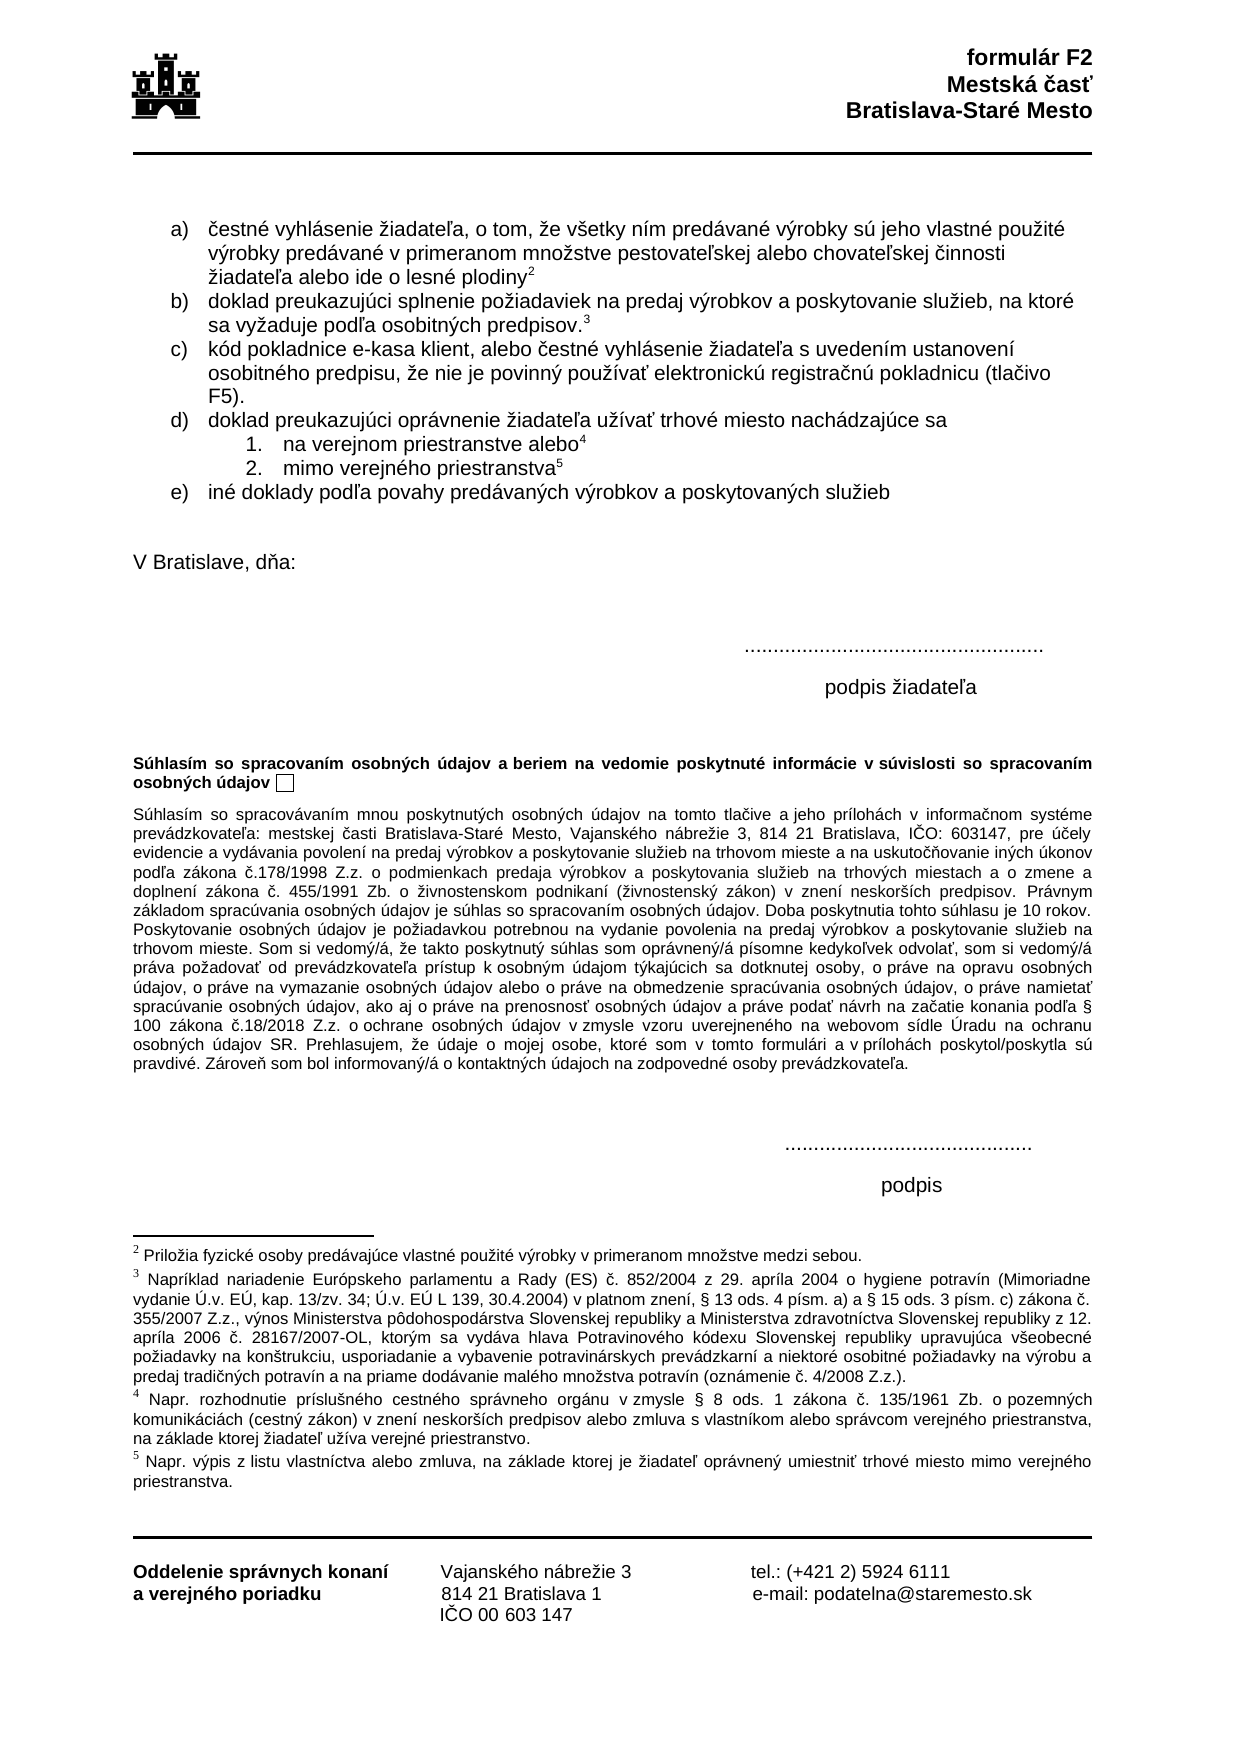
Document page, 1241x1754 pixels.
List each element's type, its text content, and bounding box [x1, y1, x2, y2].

list kód pokladnice e-kasa klient, alebo čestné vyhlásenie žiadateľa s uvedením ustanovení osobitného predpisu, že nie je povinný používať elektronickú registračnú pokladnicu (tlačivo F5). [170, 336, 1092, 408]
list na verejnom priestranstve alebo [245, 432, 1092, 456]
text .................................................... [133, 629, 1092, 658]
text ........................................... [575, 1127, 1092, 1157]
list čestné vyhlásenie žiadateľa, o tom, že všetky ním predávané výrobky sú jeho vlastné použité výrobky predávané v primeranom množstve pestovateľskej alebo chovateľskej činnosti žiadateľa alebo ide o lesné plodiny [170, 217, 1092, 288]
list iné doklady podľa povahy predávaných výrobkov a poskytovaných služieb [170, 480, 1092, 504]
text podpis [575, 1169, 1092, 1198]
text Súhlasím so spracovávaním mnou poskytnutých osobných údajov na tomto tlačive a jeho prílohách v informačnom systéme prevádzkovateľa: mestskej časti Bratislava-Staré Mesto, Vajanského nábrežie 3, 814 21 Bratislava, IČO: 603147, pre účely evidencie a vydávania povolení na predaj výrobkov a poskytovanie služieb na trhovom mieste a na uskutočňovanie iných úkonov podľa zákona č.178/1998 Z.z. o podmienkach predaja výrobkov a poskytovania služieb na trhových miestach a o zmene a doplnení zákona č. 455/1991 Zb. o živnostenskom podnikaní (živnostenský zákon) v znení neskorších predpisov. Právnym základom spracúvania osobných údajov je súhlas so spracovaním osobných údajov. Doba poskytnutia tohto súhlasu je 10 rokov. Poskytovanie osobných údajov je požiadavkou potrebnou na vydanie povolenia na predaj výrobkov a poskytovanie služieb na trhovom mieste. Som si vedomý/á, že takto poskytnutý súhlas som oprávnený/á písomne kedykoľvek odvolať, som si vedomý/á práva požadovať od prevádzkovateľa prístup k osobným údajom týkajúcich sa dotknutej osoby, o práve na opravu osobných údajov, o práve na vymazanie osobných údajov alebo o práve na obmedzenie spracúvania osobných údajov, o práve namietať spracúvanie osobných údajov, ako aj o práve na prenosnosť osobných údajov a práve podať návrh na začatie konania podľa § 100 zákona č.18/2018 Z.z. o ochrane osobných údajov v zmysle vzoru uverejneného na webovom sídle Úradu na ochranu osobných údajov SR. Prehlasujem, že údaje o mojej osobe, ktoré som v tomto formulári a v prílohách poskytol/poskytla sú pravdivé. Zároveň som bol informovaný/á o kontaktných údajoch na zodpovedné osoby prevádzkovateľa. [133, 882, 1092, 1073]
text Súhlasím so spracovaním osobných údajov a beriem na vedomie poskytnuté informácie v súvislosti so spracovaním osobných údajov [133, 754, 1092, 792]
list doklad preukazujúci splnenie požiadaviek na predaj výrobkov a poskytovanie služieb, na ktoré sa vyžaduje podľa osobitných predpisov. [170, 288, 1092, 336]
picture [126, 47, 206, 126]
list doklad preukazujúci oprávnenie žiadateľa užívať trhové miesto nachádzajúce sa [170, 408, 1092, 432]
text podpis žiadateľa [133, 671, 1092, 700]
list mimo verejného priestranstva [245, 456, 1092, 480]
text V Bratislave, dňa: [133, 546, 1092, 575]
